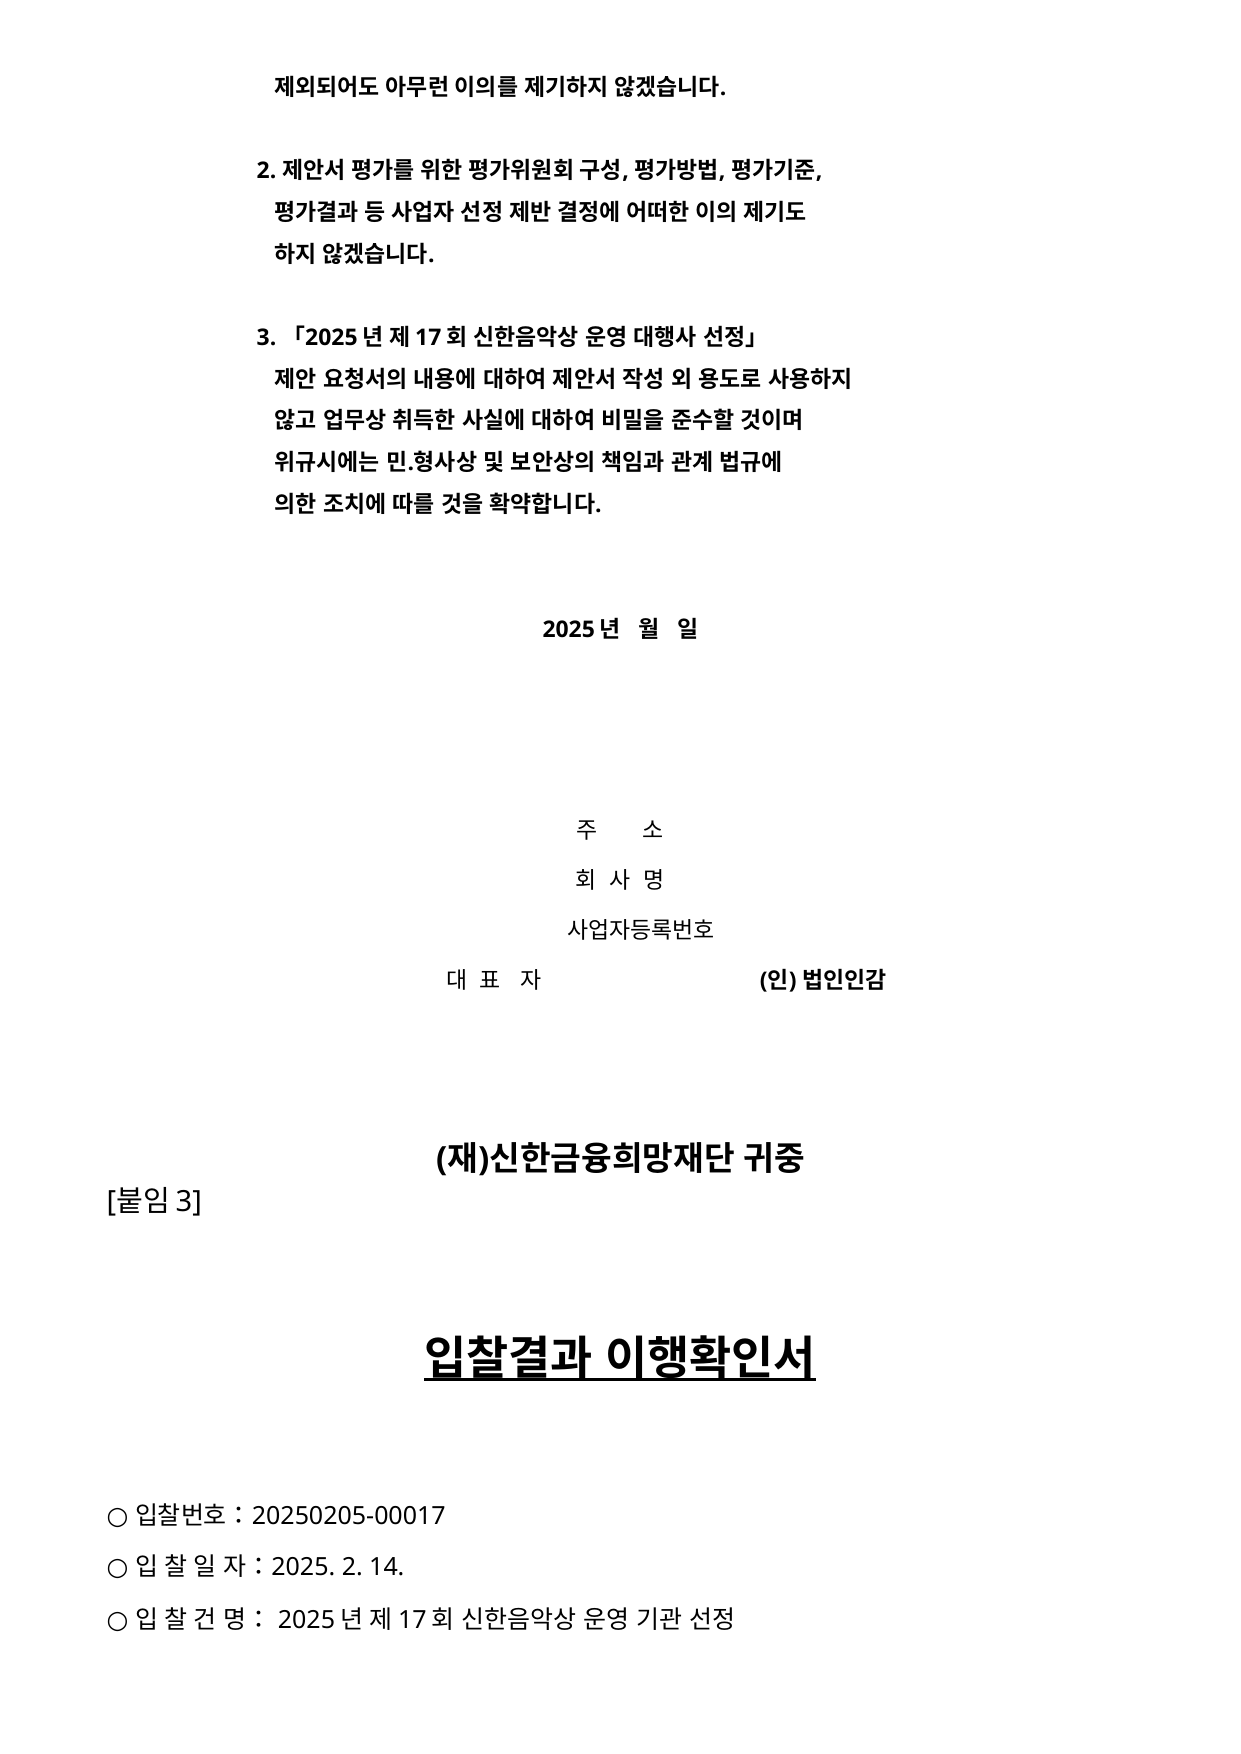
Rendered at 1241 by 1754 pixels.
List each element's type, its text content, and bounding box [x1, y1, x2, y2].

text 2025년 월 일 [106, 604, 1134, 646]
text ○ 입 찰 일 자：2025. 2. 14. [106, 1549, 1134, 1583]
text 의한 조치에 따를 것을 확약합니다. [106, 479, 1134, 521]
text 제외되어도 아무런 이의를 제기하지 않겠습니다. [106, 62, 1134, 104]
text 하지 않겠습니다. [106, 229, 1134, 271]
text ○ 입 찰 건 명： 2025년 제17회 신한음악상 운영 기관 선정 [106, 1600, 1134, 1636]
text 2. 제안서 평가를 위한 평가위원회 구성, 평가방법, 평가기준, [106, 146, 1134, 187]
text (재)신한금융희망재단 귀중 [106, 1137, 1134, 1178]
text [붙임3] [106, 1178, 1134, 1220]
text ○ 입찰번호：20250205-00017 [106, 1498, 1134, 1532]
text 입찰결과 이행확인서 [106, 1321, 1134, 1388]
text 제안 요청서의 내용에 대하여 제안서 작성 외 용도로 사용하지 [106, 354, 1134, 396]
text 사업자등록번호 [106, 912, 1134, 945]
text 대 표 자 (인) 법인인감 [106, 962, 1134, 995]
text 회 사 명 [106, 862, 1134, 895]
text 않고 업무상 취득한 사실에 대하여 비밀을 준수할 것이며 [106, 396, 1134, 437]
text 주 소 [106, 812, 1134, 846]
text 3. 「2025년 제17회 신한음악상 운영 대행사 선정」 [106, 312, 1134, 354]
text 평가결과 등 사업자 선정 제반 결정에 어떠한 이의 제기도 [106, 187, 1134, 229]
text 위규시에는 민.형사상 및 보안상의 책임과 관계 법규에 [106, 437, 1134, 479]
